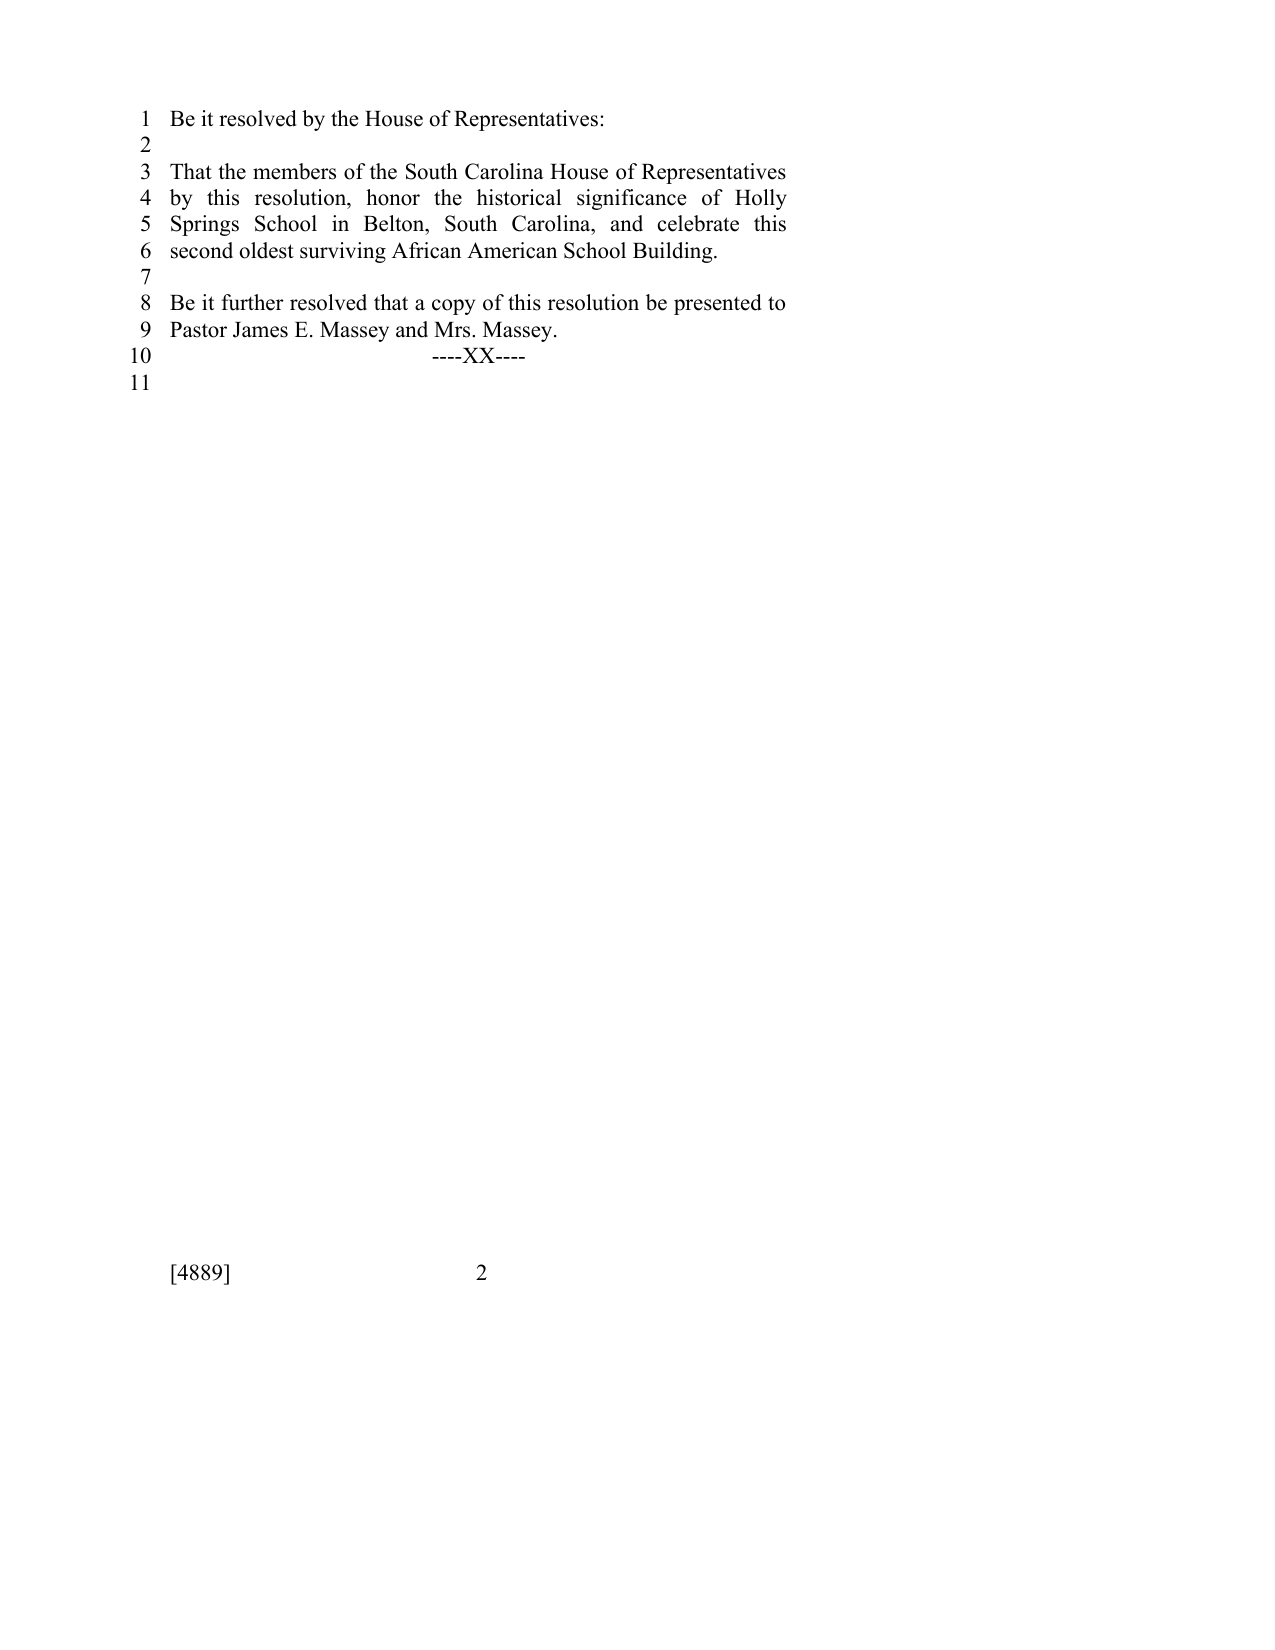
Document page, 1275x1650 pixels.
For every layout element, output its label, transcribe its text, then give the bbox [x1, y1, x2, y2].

text Be it resolved by the House of Representatives: [169, 105, 787, 131]
text That the members of the South Carolina House of Representatives by this resolution, honor the historical significance of Holly Springs School in Belton, South Carolina, and celebrate this second oldest surviving African American School Building. [169, 158, 787, 263]
text Be it further resolved that a copy of this resolution be presented to Pastor James E. Massey and Mrs. Massey. [169, 289, 787, 342]
text ----XX---- [169, 342, 787, 368]
